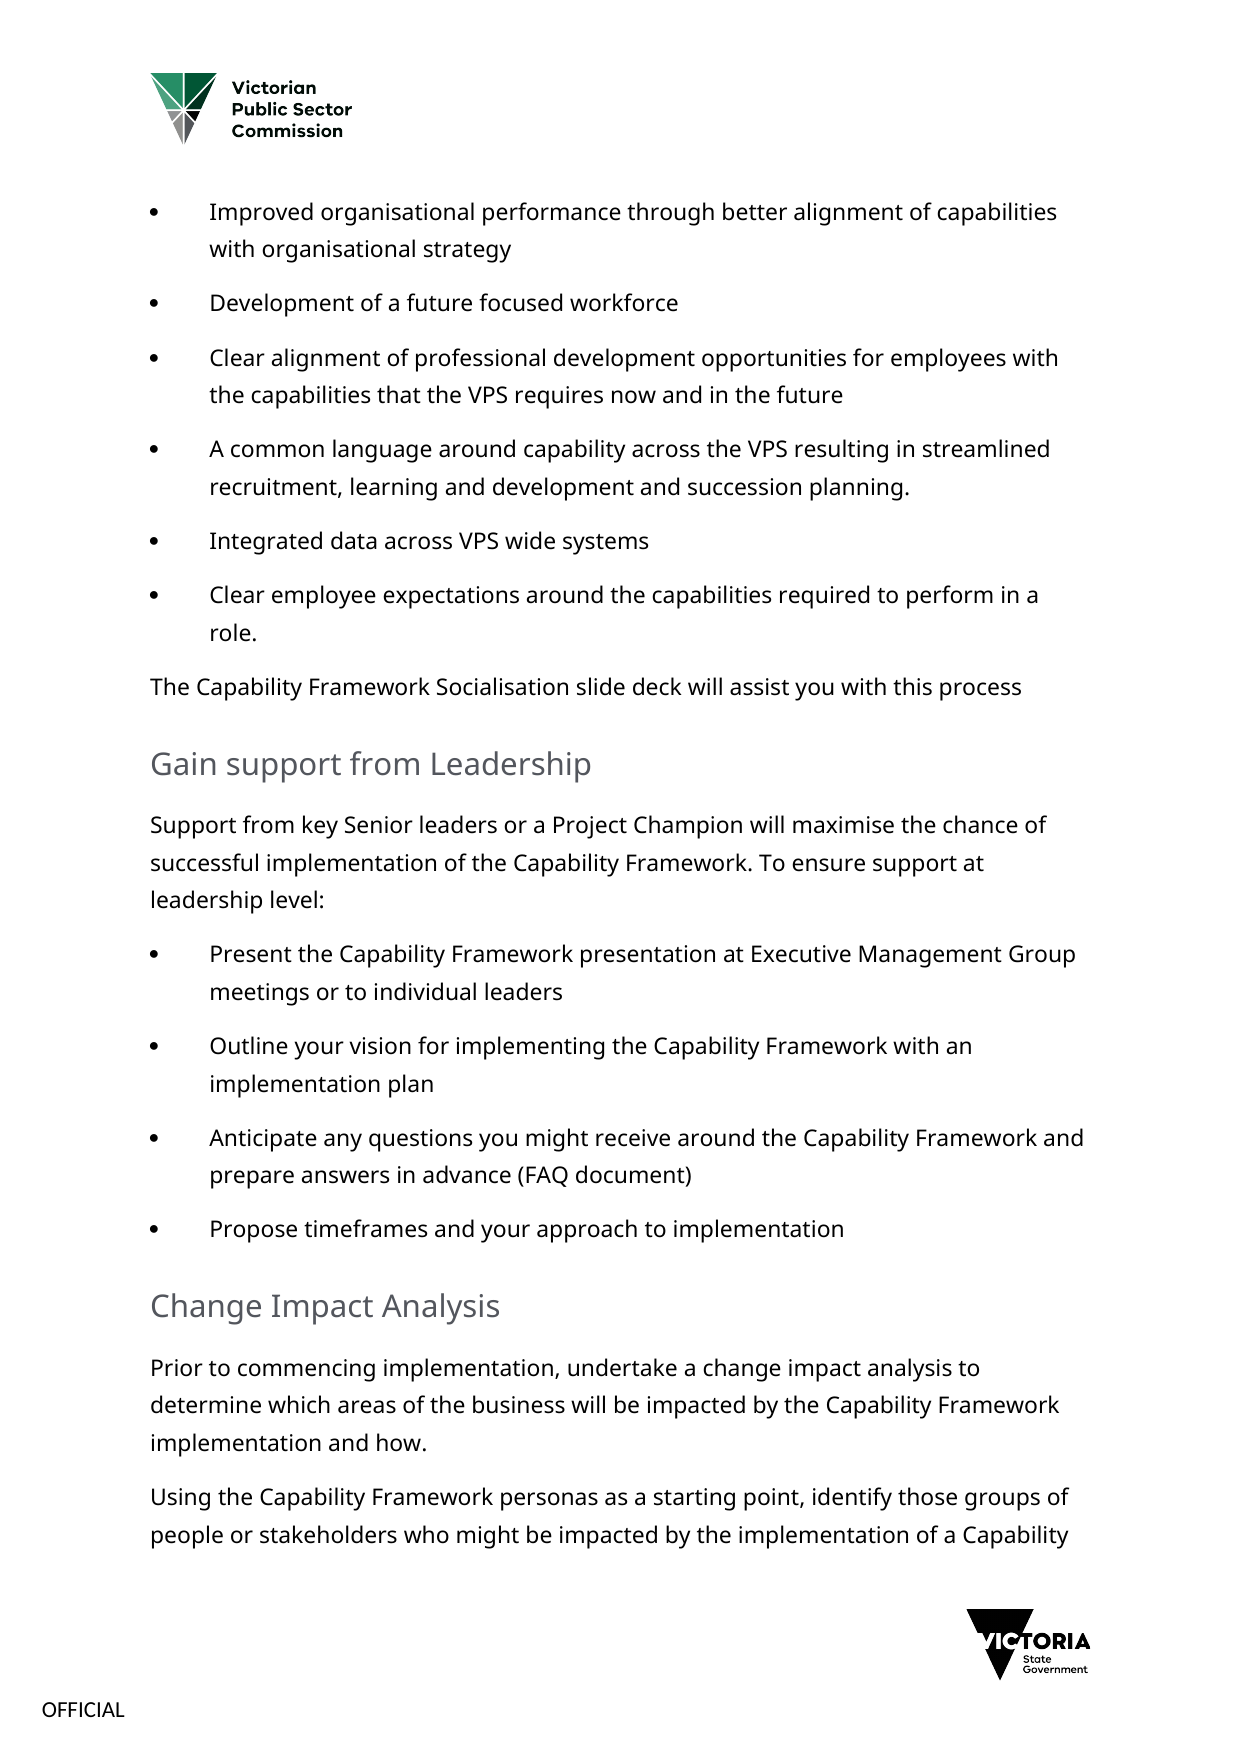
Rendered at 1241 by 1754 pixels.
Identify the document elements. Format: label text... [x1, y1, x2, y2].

subtitle Change Impact Analysis [150, 1284, 1090, 1327]
text Clear alignment of professional development opportunities for employees with the capabilities that the VPS requires now and in the future [150, 342, 1090, 410]
text A common language around capability across the VPS resulting in streamlined recruitment, learning and development and succession planning. [150, 433, 1090, 502]
picture [966, 1609, 1091, 1681]
text Improved organisational performance through better alignment of capabilities with organisational strategy [150, 196, 1090, 264]
text Anticipate any questions you might receive around the Capability Framework and prepare answers in advance (FAQ document) [150, 1122, 1090, 1191]
subtitle Gain support from Leadership [150, 742, 1090, 784]
text The Capability Framework Socialisation slide deck will assist you with this process [150, 671, 1090, 702]
text Propose timeframes and your approach to implementation [150, 1213, 1090, 1245]
text Clear employee expectations around the capabilities required to perform in a role. [150, 579, 1090, 648]
text Integrated data across VPS wide systems [150, 525, 1090, 556]
text Support from key Senior leaders or a Project Champion will maximise the chance of successful implementation of the Capability Framework. To ensure support at leadership level: [150, 809, 1090, 916]
picture [150, 73, 352, 145]
text Outline your vision for implementing the Capability Framework with an implementation plan [150, 1030, 1090, 1099]
text Present the Capability Framework presentation at Executive Management Group meetings or to individual leaders [150, 938, 1090, 1007]
text Development of a future focused workforce [150, 287, 1090, 319]
text Prior to commencing implementation, undertake a change impact analysis to determine which areas of the business will be impacted by the Capability Framework implementation and how. [150, 1352, 1090, 1458]
